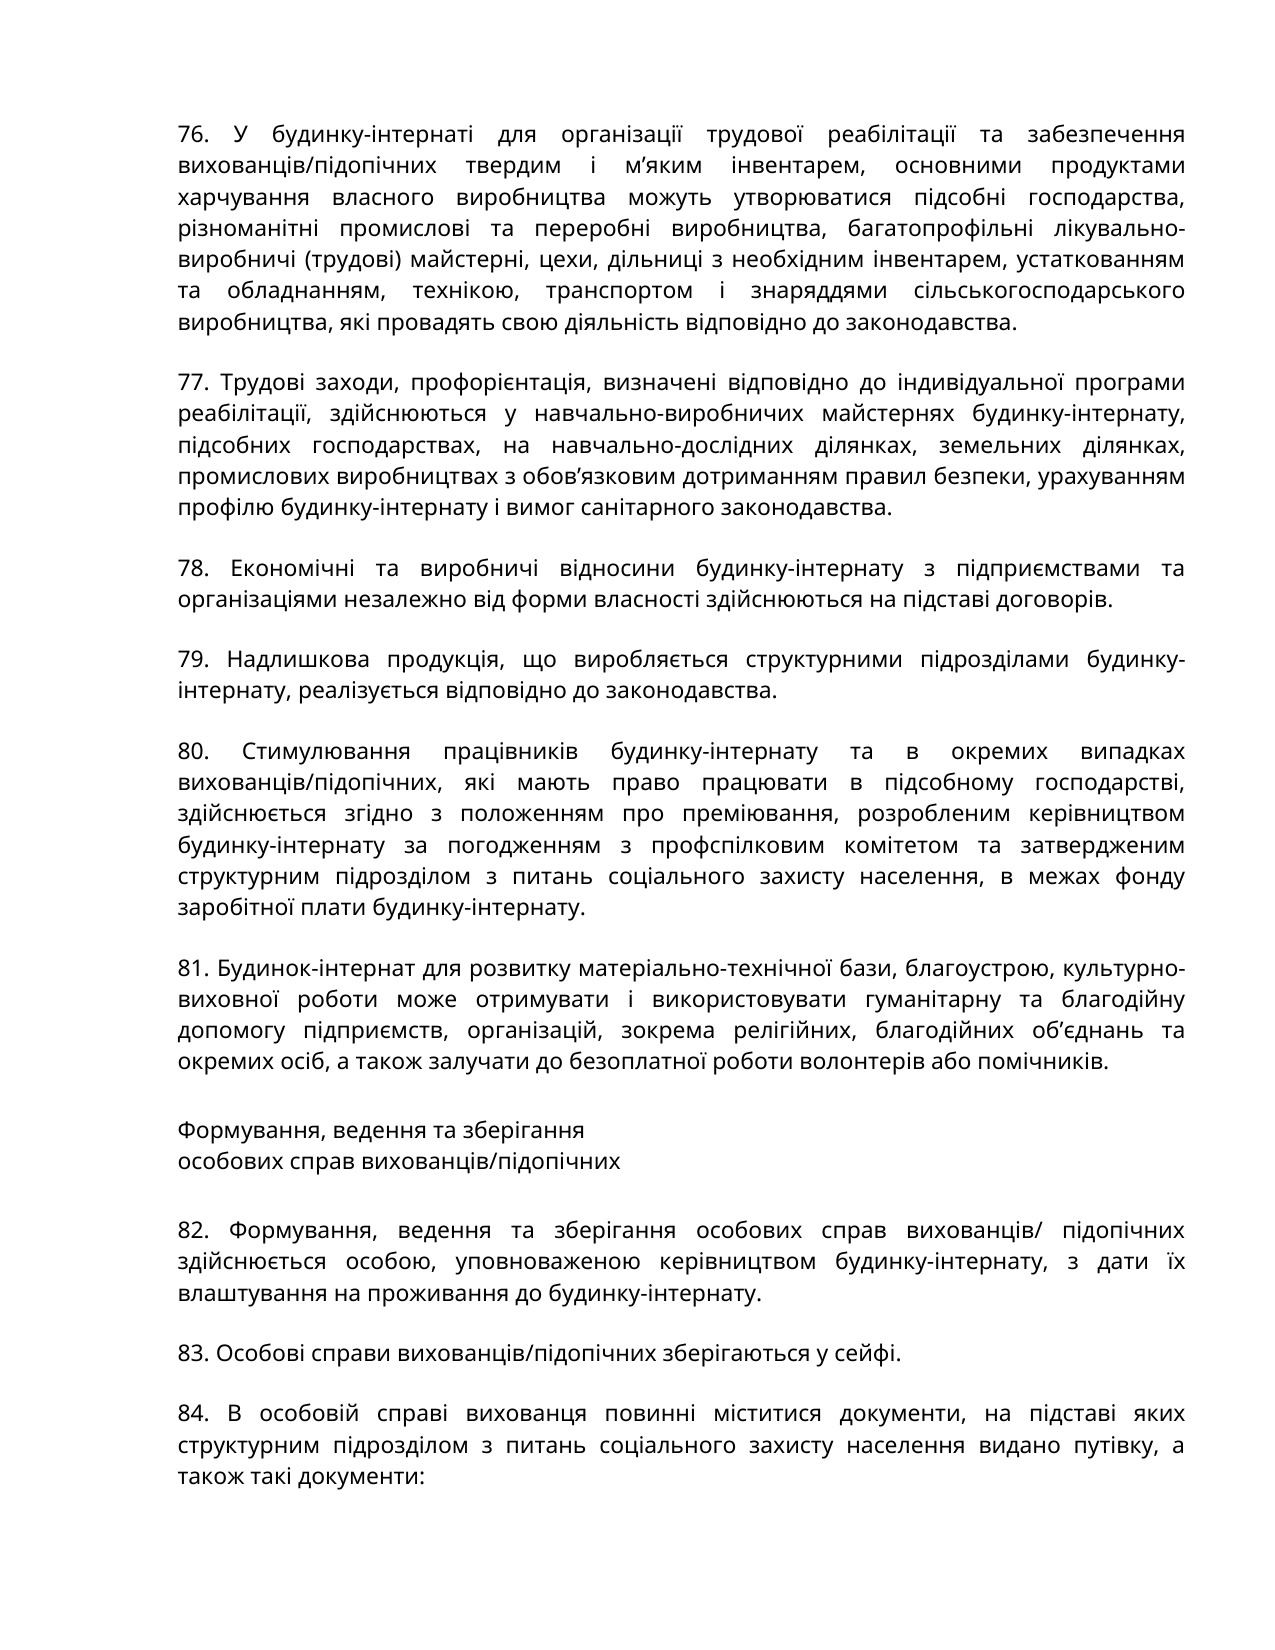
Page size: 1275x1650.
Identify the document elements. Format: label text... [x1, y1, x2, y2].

text 81. Будинок-інтернат для розвитку матеріально-технічної бази, благоустрою, культурно-виховної роботи може отримувати і використовувати гуманітарну та благодійну допомогу підприємств, організацій, зокрема релігійних, благодійних об’єднань та окремих осіб, а також залучати до безоплатної роботи волонтерів або помічників. [177, 951, 1186, 1076]
text 80. Стимулювання працівників будинку-інтернату та в окремих випадках вихованців/підопічних, які мають право працювати в підсобному господарстві, здійснюється згідно з положенням про преміювання, розробленим керівництвом будинку-інтернату за погодженням з профспілковим комітетом та затвердженим структурним підрозділом з питань соціального захисту населення, в межах фонду заробітної плати будинку-інтернату. [177, 735, 1186, 922]
text 78. Економічні та виробничі відносини будинку-інтернату з підприємствами та організаціями незалежно від форми власності здійснюються на підставі договорів. [177, 551, 1186, 614]
text 79. Надлишкова продукція, що виробляється структурними підрозділами будинку-інтернату, реалізується відповідно до законодавства. [177, 643, 1186, 706]
text 82. Формування, ведення та зберігання особових справ вихованців/ підопічних здійснюється особою, уповноваженою керівництвом будинку-інтернату, з дати їх влаштування на проживання до будинку-інтернату. [177, 1214, 1186, 1308]
text Формування, ведення та зберігання особових справ вихованців/підопічних [177, 1114, 1186, 1176]
text 76. У будинку-інтернаті для організації трудової реабілітації та забезпечення вихованців/підопічних твердим і м’яким інвентарем, основними продуктами харчування власного виробництва можуть утворюватися підсобні господарства, різноманітні промислові та переробні виробництва, багатопрофільні лікувально-виробничі (трудові) майстерні, цехи, дільниці з необхідним інвентарем, устаткованням та обладнанням, технікою, транспортом і знаряддями сільськогосподарського виробництва, які провадять свою діяльність відповідно до законодавства. [177, 118, 1186, 337]
text 77. Трудові заходи, профорієнтація, визначені відповідно до індивідуальної програми реабілітації, здійснюються у навчально-виробничих майстернях будинку-інтернату, підсобних господарствах, на навчально-дослідних ділянках, земельних ділянках, промислових виробництвах з обов’язковим дотриманням правил безпеки, урахуванням профілю будинку-інтернату і вимог санітарного законодавства. [177, 366, 1186, 522]
text 83. Особові справи вихованців/підопічних зберігаються у сейфі. [177, 1337, 1186, 1368]
text 84. В особовій справі вихованця повинні міститися документи, на підставі яких структурним підрозділом з питань соціального захисту населення видано путівку, а також такі документи: [177, 1397, 1186, 1491]
